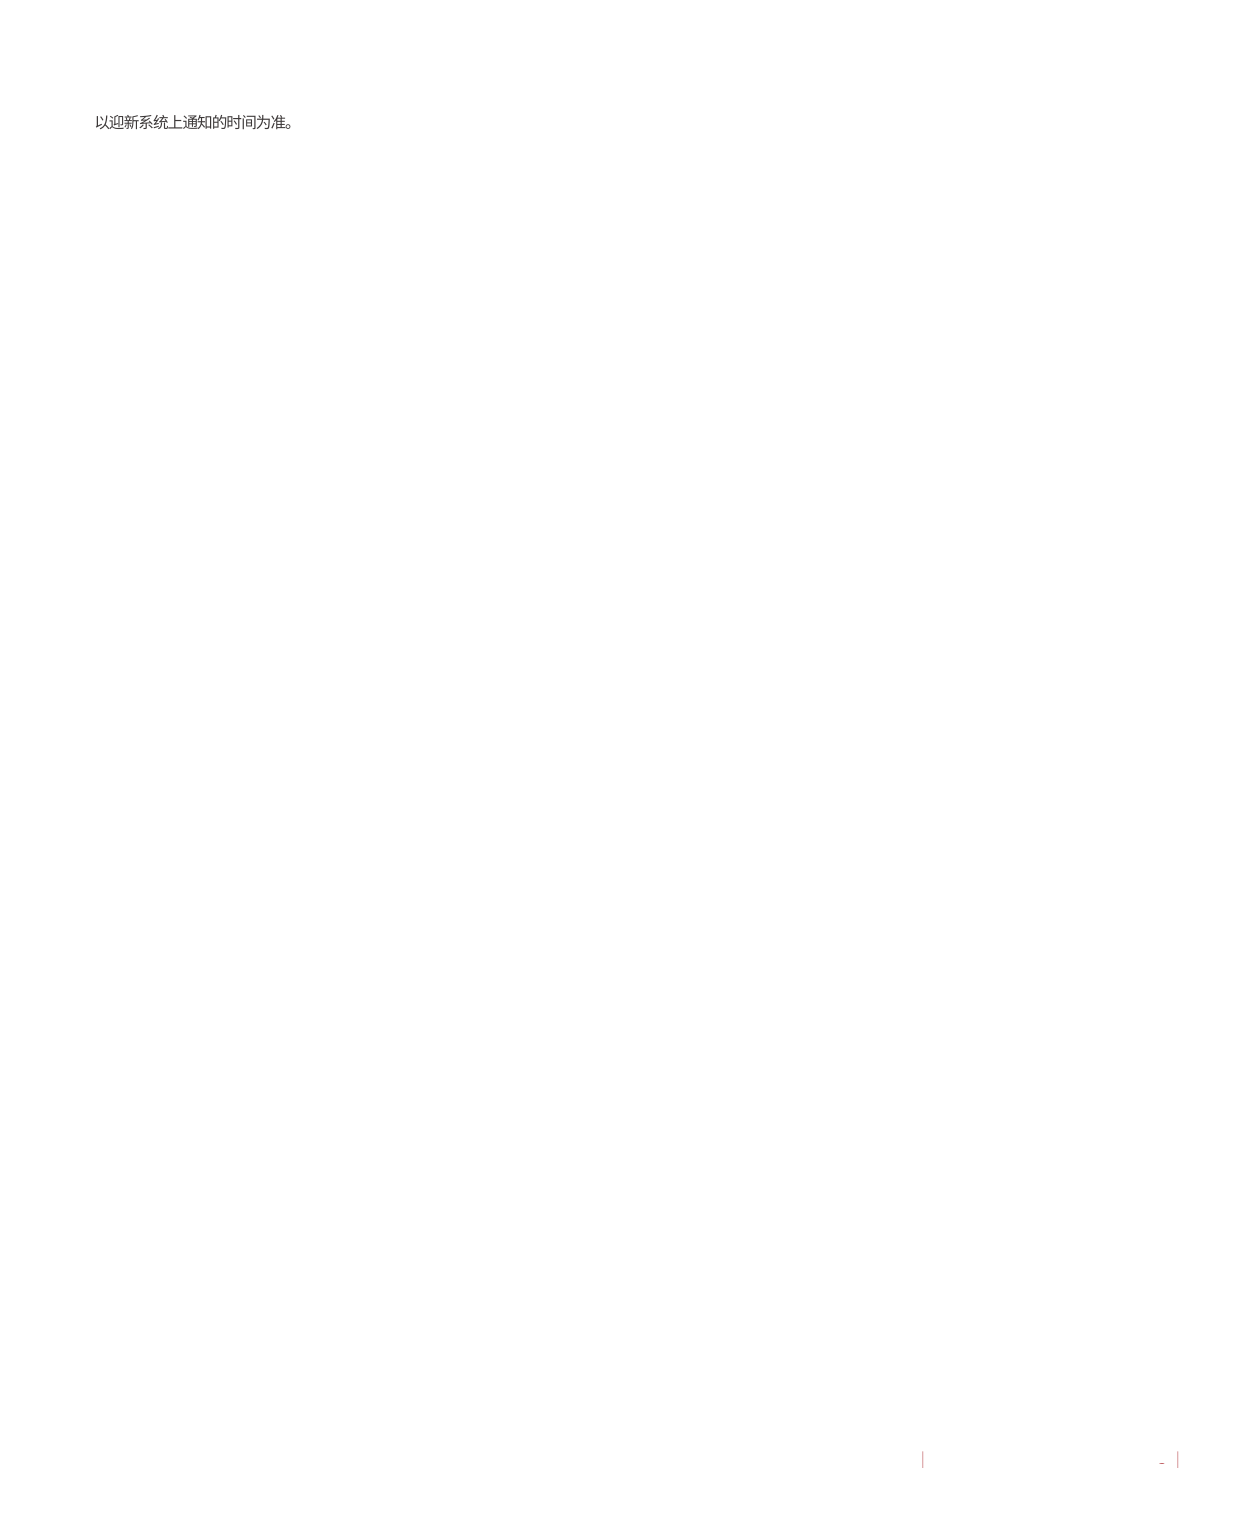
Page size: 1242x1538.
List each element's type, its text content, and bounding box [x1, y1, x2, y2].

text 以迎新系统上通知的时间为准。 [94, 110, 522, 133]
